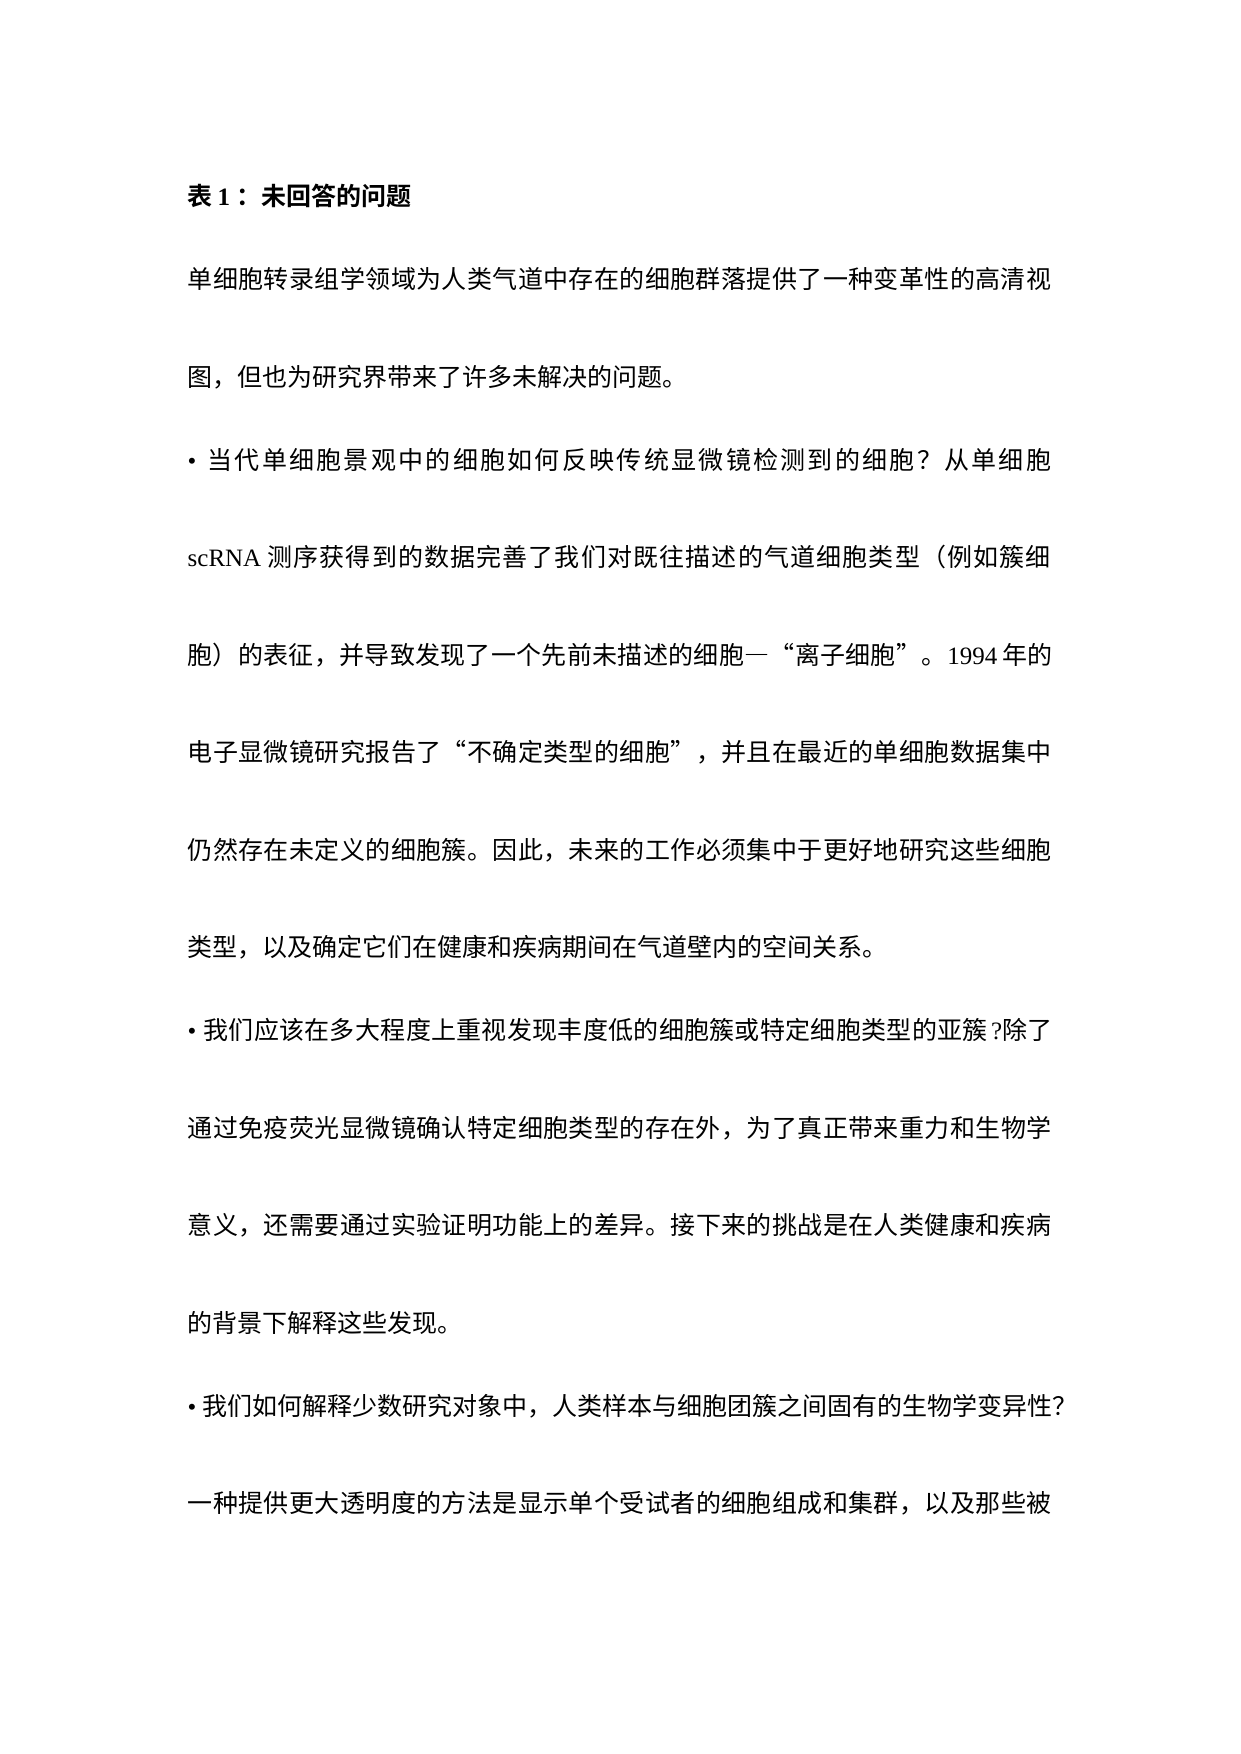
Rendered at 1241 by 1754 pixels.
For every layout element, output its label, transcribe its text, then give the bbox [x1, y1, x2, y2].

text • 我们应该在多大程度上重视发现丰度低的细胞簇或特定细胞类型的亚簇?除了通过免疫荧光显微镜确认特定细胞类型的存在外，为了真正带来重力和生物学意义，还需要通过实验证明功能上的差异。接下来的挑战是在人类健康和疾病的背景下解释这些发现。 [187, 996, 1053, 1354]
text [187, 1372, 1053, 1534]
text 表1 ：未回答的问题 [187, 162, 1053, 227]
text 单细胞转录组学领域为人类气道中存在的细胞群落提供了一种变革性的高清视图，但也为研究界带来了许多未解决的问题。 [187, 245, 1053, 408]
text • 当代单细胞景观中的细胞如何反映传统显微镜检测到的细胞？从单细胞scRNA测序获得到的数据完善了我们对既往描述的气道细胞类型（例如簇细胞）的表征，并导致发现了一个先前未描述的细胞—“离子细胞”。1994年的电子显微镜研究报告了“不确定类型的细胞”，并且在最近的单细胞数据集中仍然存在未定义的细胞簇。因此，未来的工作必须集中于更好地研究这些细胞类型，以及确定它们在健康和疾病期间在气道壁内的空间关系。 [187, 426, 1053, 978]
